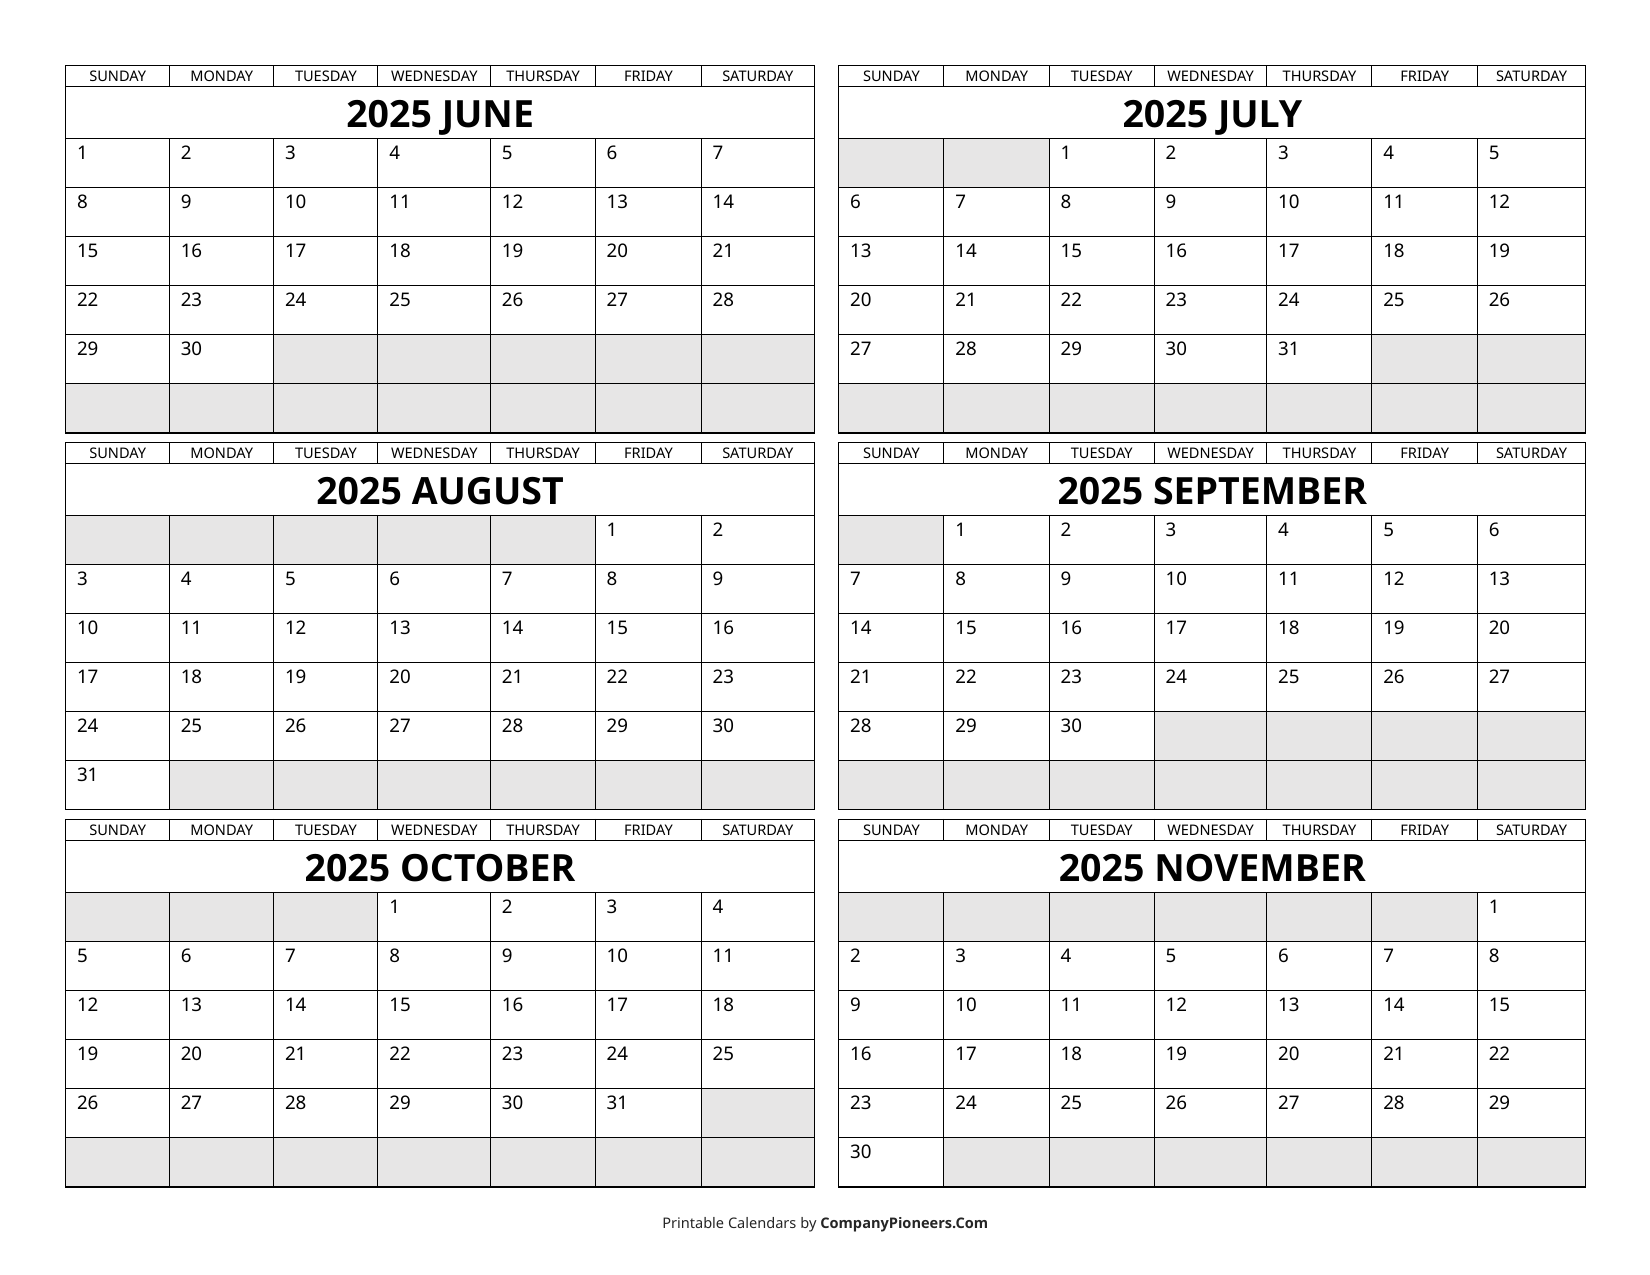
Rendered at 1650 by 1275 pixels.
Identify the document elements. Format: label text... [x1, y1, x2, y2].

table_cell 15 [378, 991, 490, 1039]
table_cell [815, 442, 838, 463]
table_cell 1 [378, 893, 490, 941]
table_header MONDAY [944, 66, 1049, 86]
table_header [815, 65, 838, 86]
table_header TUESDAY [274, 66, 377, 86]
table_cell 23 [491, 1040, 595, 1088]
table_cell 20 [839, 286, 943, 334]
table_cell 10 [274, 188, 377, 236]
table_cell 25 [170, 712, 273, 760]
table_cell 2 [491, 893, 595, 941]
table_cell [491, 1138, 595, 1186]
table_cell 4 [1050, 942, 1154, 990]
table_cell [169, 434, 273, 442]
table_cell 27 [378, 712, 490, 760]
table_cell 22 [1478, 1040, 1585, 1088]
table_cell [170, 893, 273, 941]
table_cell [1372, 712, 1477, 760]
table_cell [595, 434, 701, 442]
table_cell 20 [596, 237, 701, 285]
table_cell [815, 138, 838, 187]
table_cell [944, 139, 1049, 187]
table_cell 18 [170, 663, 273, 711]
table_cell [1049, 434, 1154, 442]
table_cell [702, 1089, 814, 1137]
table_cell 6 [1267, 942, 1371, 990]
table_cell 21 [1372, 1040, 1477, 1088]
table_cell [378, 810, 490, 819]
table_cell [378, 434, 490, 442]
table_cell 23 [170, 286, 273, 334]
table_cell 14 [702, 188, 814, 236]
table_cell [491, 761, 595, 809]
table_cell 4 [378, 139, 490, 187]
table_cell [596, 384, 701, 432]
table_cell [1155, 712, 1266, 760]
table_cell 1 [944, 516, 1049, 564]
table_cell [815, 662, 838, 711]
table_cell 2025 SEPTEMBER [839, 464, 1585, 515]
table_cell 12 [66, 991, 169, 1039]
table_cell [815, 285, 838, 334]
table_header SUNDAY [66, 66, 169, 86]
table_cell 6 [839, 188, 943, 236]
table_cell [66, 893, 169, 941]
table_cell [1267, 761, 1371, 809]
table_cell [491, 335, 595, 383]
table_cell 22 [378, 1040, 490, 1088]
table_cell 5 [1372, 516, 1477, 564]
table_cell 18 [1050, 1040, 1154, 1088]
table_cell 12 [1372, 565, 1477, 613]
table_cell 30 [839, 1138, 943, 1186]
table_cell 16 [1155, 237, 1266, 285]
table_cell MONDAY [170, 443, 273, 463]
table_cell [839, 516, 943, 564]
table_cell [1267, 434, 1372, 442]
table_cell [170, 516, 273, 564]
table_cell WEDNESDAY [378, 820, 490, 840]
table_header TUESDAY [1050, 66, 1154, 86]
table_cell [701, 434, 814, 442]
table_cell 9 [839, 991, 943, 1039]
table_cell 1 [596, 516, 701, 564]
table_cell 2 [1155, 139, 1266, 187]
table_cell 14 [1372, 991, 1477, 1039]
table_cell 28 [839, 712, 943, 760]
table_cell 7 [274, 942, 377, 990]
table_cell 10 [596, 942, 701, 990]
table_cell 9 [170, 188, 273, 236]
table_cell 24 [944, 1089, 1049, 1137]
table_cell [944, 893, 1049, 941]
table_cell [815, 1137, 838, 1186]
table_cell 17 [66, 663, 169, 711]
table_cell 26 [66, 1089, 169, 1137]
table_header THURSDAY [1267, 66, 1371, 86]
table_cell 27 [170, 1089, 273, 1137]
table_cell [815, 840, 838, 892]
table_cell [815, 187, 838, 236]
table_cell FRIDAY [596, 443, 701, 463]
table_cell [1372, 335, 1477, 383]
table_cell [1478, 335, 1585, 383]
table_cell [839, 384, 943, 432]
table_cell [1478, 761, 1585, 809]
table_cell [66, 516, 169, 564]
table_cell [378, 516, 490, 564]
table_cell 29 [1050, 335, 1154, 383]
table_cell 21 [274, 1040, 377, 1088]
table_cell 25 [1372, 286, 1477, 334]
table_cell 1 [1478, 893, 1585, 941]
table_cell [66, 1138, 169, 1186]
table_cell 3 [274, 139, 377, 187]
table_cell [1372, 810, 1477, 819]
table_cell 27 [1478, 663, 1585, 711]
table_cell 6 [1478, 516, 1585, 564]
table_cell 25 [702, 1040, 814, 1088]
table_cell [66, 384, 169, 432]
table_cell 7 [839, 565, 943, 613]
table_cell [378, 761, 490, 809]
table_cell 10 [1267, 188, 1371, 236]
table_cell WEDNESDAY [1155, 820, 1266, 840]
table_cell [814, 432, 839, 442]
table_cell [815, 86, 838, 138]
table_header SATURDAY [1478, 66, 1585, 86]
table_cell TUESDAY [274, 443, 377, 463]
table_cell 5 [1478, 139, 1585, 187]
table_cell 17 [944, 1040, 1049, 1088]
table_cell 19 [1478, 237, 1585, 285]
table_cell 14 [491, 614, 595, 662]
table_cell SUNDAY [839, 443, 943, 463]
table_cell 1 [66, 139, 169, 187]
table_header SUNDAY [839, 66, 943, 86]
table_cell [274, 1138, 377, 1186]
table_cell 17 [1267, 237, 1371, 285]
table_cell 12 [274, 614, 377, 662]
table_cell [944, 761, 1049, 809]
table_cell 19 [1155, 1040, 1266, 1088]
table_cell MONDAY [170, 820, 273, 840]
table_cell [1478, 384, 1585, 432]
table_cell 24 [1155, 663, 1266, 711]
table_cell [839, 893, 943, 941]
table_cell [815, 711, 838, 760]
table_cell [1154, 810, 1267, 819]
table_cell 5 [274, 565, 377, 613]
table_cell 17 [274, 237, 377, 285]
table_cell 29 [66, 335, 169, 383]
table_cell 18 [1372, 237, 1477, 285]
table_cell 23 [1050, 663, 1154, 711]
table_cell [839, 139, 943, 187]
table_header THURSDAY [491, 66, 595, 86]
table_cell 10 [944, 991, 1049, 1039]
table_cell [702, 761, 814, 809]
table_cell 11 [1267, 565, 1371, 613]
table_cell [1267, 810, 1372, 819]
table_cell 2025 OCTOBER [66, 841, 814, 892]
table_cell 28 [491, 712, 595, 760]
table_cell FRIDAY [1372, 443, 1477, 463]
table_cell [815, 941, 838, 990]
table_header SATURDAY [702, 66, 814, 86]
table_cell [274, 384, 377, 432]
table_cell [839, 434, 944, 442]
table_cell 24 [274, 286, 377, 334]
table_cell 9 [491, 942, 595, 990]
table_cell 12 [1155, 991, 1266, 1039]
table_cell [1050, 761, 1154, 809]
table_cell 15 [1478, 991, 1585, 1039]
table_cell [839, 761, 943, 809]
table_cell 8 [944, 565, 1049, 613]
table_cell 25 [1267, 663, 1371, 711]
table_cell 22 [66, 286, 169, 334]
table_cell [1372, 384, 1477, 432]
table_cell TUESDAY [274, 820, 377, 840]
table_cell 18 [702, 991, 814, 1039]
table_cell 28 [1372, 1089, 1477, 1137]
table_cell MONDAY [944, 443, 1049, 463]
table_cell [1049, 810, 1154, 819]
table_cell 26 [1155, 1089, 1266, 1137]
table_cell [1050, 893, 1154, 941]
table_cell 2 [702, 516, 814, 564]
table_cell 3 [66, 565, 169, 613]
table_cell [491, 516, 595, 564]
table_cell 10 [66, 614, 169, 662]
table_cell 11 [170, 614, 273, 662]
table_cell 19 [66, 1040, 169, 1088]
table_cell SATURDAY [1478, 443, 1585, 463]
table_cell 2 [839, 942, 943, 990]
table_cell 16 [491, 991, 595, 1039]
table_cell 4 [1267, 516, 1371, 564]
table_cell THURSDAY [491, 443, 595, 463]
table_cell [170, 384, 273, 432]
table_header WEDNESDAY [1155, 66, 1266, 86]
table_cell 11 [1372, 188, 1477, 236]
table_cell 2025 JUNE [66, 87, 814, 138]
table_cell [1267, 1138, 1371, 1186]
table_cell [274, 335, 377, 383]
table_cell [815, 613, 838, 662]
table_cell 9 [1155, 188, 1266, 236]
table_cell [596, 1138, 701, 1186]
table_cell TUESDAY [1050, 443, 1154, 463]
table_cell 25 [1050, 1089, 1154, 1137]
table_cell [1478, 1138, 1585, 1186]
table_cell [274, 761, 377, 809]
table_cell 24 [1267, 286, 1371, 334]
table_cell 1 [1050, 139, 1154, 187]
table_cell [815, 236, 838, 285]
table_cell 9 [1050, 565, 1154, 613]
table_cell 21 [491, 663, 595, 711]
table_cell [170, 761, 273, 809]
table_cell 8 [1478, 942, 1585, 990]
table_cell 2025 NOVEMBER [839, 841, 1585, 892]
table_cell [702, 335, 814, 383]
table_header WEDNESDAY [378, 66, 490, 86]
table_cell 15 [1050, 237, 1154, 285]
table_cell [274, 810, 378, 819]
table_cell 16 [1050, 614, 1154, 662]
table_cell 8 [66, 188, 169, 236]
table_cell [1155, 384, 1266, 432]
table_cell [66, 434, 169, 442]
table_cell [274, 516, 377, 564]
table_cell 7 [1372, 942, 1477, 990]
table_cell 16 [702, 614, 814, 662]
table_cell SUNDAY [66, 443, 169, 463]
table_cell 26 [274, 712, 377, 760]
table_cell 17 [1155, 614, 1266, 662]
table_cell SUNDAY [839, 820, 943, 840]
table_cell 22 [944, 663, 1049, 711]
table_cell 23 [1155, 286, 1266, 334]
table_cell THURSDAY [1267, 443, 1371, 463]
table_cell 30 [702, 712, 814, 760]
table_cell 21 [702, 237, 814, 285]
table_cell [596, 335, 701, 383]
table_cell [490, 810, 595, 819]
table_cell 23 [839, 1089, 943, 1137]
table_cell SUNDAY [66, 820, 169, 840]
table_cell SATURDAY [1478, 820, 1585, 840]
table_cell 15 [596, 614, 701, 662]
table_cell 29 [1478, 1089, 1585, 1137]
table_cell 10 [1155, 565, 1266, 613]
table_cell 16 [839, 1040, 943, 1088]
table_cell [815, 564, 838, 613]
table_header FRIDAY [596, 66, 701, 86]
table_cell 11 [1050, 991, 1154, 1039]
table_cell 5 [1155, 942, 1266, 990]
table_cell [815, 383, 838, 432]
table_cell [1050, 384, 1154, 432]
table_cell 16 [170, 237, 273, 285]
table_cell 31 [596, 1089, 701, 1137]
table_cell 20 [170, 1040, 273, 1088]
table_cell [170, 1138, 273, 1186]
table_cell [1155, 761, 1266, 809]
table_cell 6 [596, 139, 701, 187]
table_cell 24 [66, 712, 169, 760]
table_cell 26 [1478, 286, 1585, 334]
table_cell 30 [1050, 712, 1154, 760]
table_cell 31 [66, 761, 169, 809]
table_header MONDAY [170, 66, 273, 86]
table_cell 13 [1478, 565, 1585, 613]
table_cell 3 [944, 942, 1049, 990]
table_cell [1155, 1138, 1266, 1186]
table_cell 3 [1267, 139, 1371, 187]
table_cell [815, 463, 838, 515]
table_cell 2 [1050, 516, 1154, 564]
table_cell [1154, 434, 1267, 442]
table_cell WEDNESDAY [378, 443, 490, 463]
table_cell 27 [596, 286, 701, 334]
table_cell 11 [702, 942, 814, 990]
table_cell [491, 384, 595, 432]
table_cell 5 [66, 942, 169, 990]
table_cell 25 [378, 286, 490, 334]
table_cell [944, 1138, 1049, 1186]
table_cell 8 [378, 942, 490, 990]
table_cell 7 [702, 139, 814, 187]
table_cell 30 [170, 335, 273, 383]
table_cell 7 [491, 565, 595, 613]
table_cell WEDNESDAY [1155, 443, 1266, 463]
table_cell [1477, 434, 1586, 442]
table_cell 6 [170, 942, 273, 990]
table_cell 13 [378, 614, 490, 662]
table_cell 4 [170, 565, 273, 613]
table_cell [66, 810, 169, 819]
table_cell [814, 809, 839, 819]
table_cell [815, 819, 838, 840]
table_cell [1477, 810, 1586, 819]
table_cell 29 [378, 1089, 490, 1137]
table_cell [378, 1138, 490, 1186]
table_cell 27 [839, 335, 943, 383]
table_cell [702, 1138, 814, 1186]
table_cell 22 [596, 663, 701, 711]
table_cell 19 [274, 663, 377, 711]
table_cell 21 [944, 286, 1049, 334]
table_cell [1155, 893, 1266, 941]
table_cell 17 [596, 991, 701, 1039]
table_cell [274, 893, 377, 941]
table_cell 2025 JULY [839, 87, 1585, 138]
table_cell 30 [1155, 335, 1266, 383]
table_cell [378, 384, 490, 432]
table_cell SATURDAY [702, 820, 814, 840]
table_cell 6 [378, 565, 490, 613]
table_cell [1478, 712, 1585, 760]
table_cell [944, 384, 1049, 432]
table_cell 4 [1372, 139, 1477, 187]
table_cell 18 [1267, 614, 1371, 662]
table_cell [701, 810, 814, 819]
table_cell 9 [702, 565, 814, 613]
table_cell 13 [596, 188, 701, 236]
table_cell 13 [839, 237, 943, 285]
table_cell [815, 515, 838, 564]
table_cell FRIDAY [596, 820, 701, 840]
table_cell [1267, 384, 1371, 432]
table_cell 24 [596, 1040, 701, 1088]
table_cell [815, 990, 838, 1039]
table_cell 28 [274, 1089, 377, 1137]
table_cell 14 [944, 237, 1049, 285]
table_cell [1372, 893, 1477, 941]
table_cell 2 [170, 139, 273, 187]
table_cell THURSDAY [1267, 820, 1371, 840]
table_cell 13 [170, 991, 273, 1039]
table_cell [944, 434, 1049, 442]
table_cell 15 [66, 237, 169, 285]
table_cell [1050, 1138, 1154, 1186]
table_cell [815, 334, 838, 383]
table_cell 2025 AUGUST [66, 464, 814, 515]
table_cell 4 [702, 893, 814, 941]
table_cell 29 [596, 712, 701, 760]
table_cell [815, 1039, 838, 1088]
table_cell [595, 810, 701, 819]
table_cell 26 [491, 286, 595, 334]
table_cell SATURDAY [702, 443, 814, 463]
table_cell 11 [378, 188, 490, 236]
table_cell 15 [944, 614, 1049, 662]
table_cell [1267, 712, 1371, 760]
table_cell 20 [1478, 614, 1585, 662]
table_cell 28 [702, 286, 814, 334]
table_cell 5 [491, 139, 595, 187]
table_cell 22 [1050, 286, 1154, 334]
table_cell 14 [839, 614, 943, 662]
table_cell 30 [491, 1089, 595, 1137]
table_cell 12 [491, 188, 595, 236]
table_cell 29 [944, 712, 1049, 760]
table_cell [378, 335, 490, 383]
table_cell [1372, 434, 1477, 442]
table_cell [1267, 893, 1371, 941]
table_cell [1372, 761, 1477, 809]
table_cell 21 [839, 663, 943, 711]
text Printable Calendars by CompanyPioneers.Com [65, 1212, 1585, 1232]
table_cell MONDAY [944, 820, 1049, 840]
table_cell [815, 892, 838, 941]
table_cell [490, 434, 595, 442]
table_cell 19 [1372, 614, 1477, 662]
table_cell 3 [1155, 516, 1266, 564]
table_cell 27 [1267, 1089, 1371, 1137]
table_cell [944, 810, 1049, 819]
table_header FRIDAY [1372, 66, 1477, 86]
table_cell 8 [596, 565, 701, 613]
table_cell 8 [1050, 188, 1154, 236]
table_cell 13 [1267, 991, 1371, 1039]
table_cell TUESDAY [1050, 820, 1154, 840]
table_cell THURSDAY [491, 820, 595, 840]
table_cell [815, 1088, 838, 1137]
table_cell [596, 761, 701, 809]
table_cell [702, 384, 814, 432]
table_cell [1372, 1138, 1477, 1186]
table_cell [839, 810, 944, 819]
table_cell 18 [378, 237, 490, 285]
table_cell [274, 434, 378, 442]
table_cell 3 [596, 893, 701, 941]
table_cell 7 [944, 188, 1049, 236]
table_cell 14 [274, 991, 377, 1039]
table_cell 23 [702, 663, 814, 711]
table_cell FRIDAY [1372, 820, 1477, 840]
table_cell 20 [378, 663, 490, 711]
table_cell [169, 810, 273, 819]
table_cell 12 [1478, 188, 1585, 236]
table_cell 20 [1267, 1040, 1371, 1088]
table_cell 26 [1372, 663, 1477, 711]
table_cell 31 [1267, 335, 1371, 383]
table_cell [815, 760, 838, 809]
table_cell 28 [944, 335, 1049, 383]
table_cell 19 [491, 237, 595, 285]
